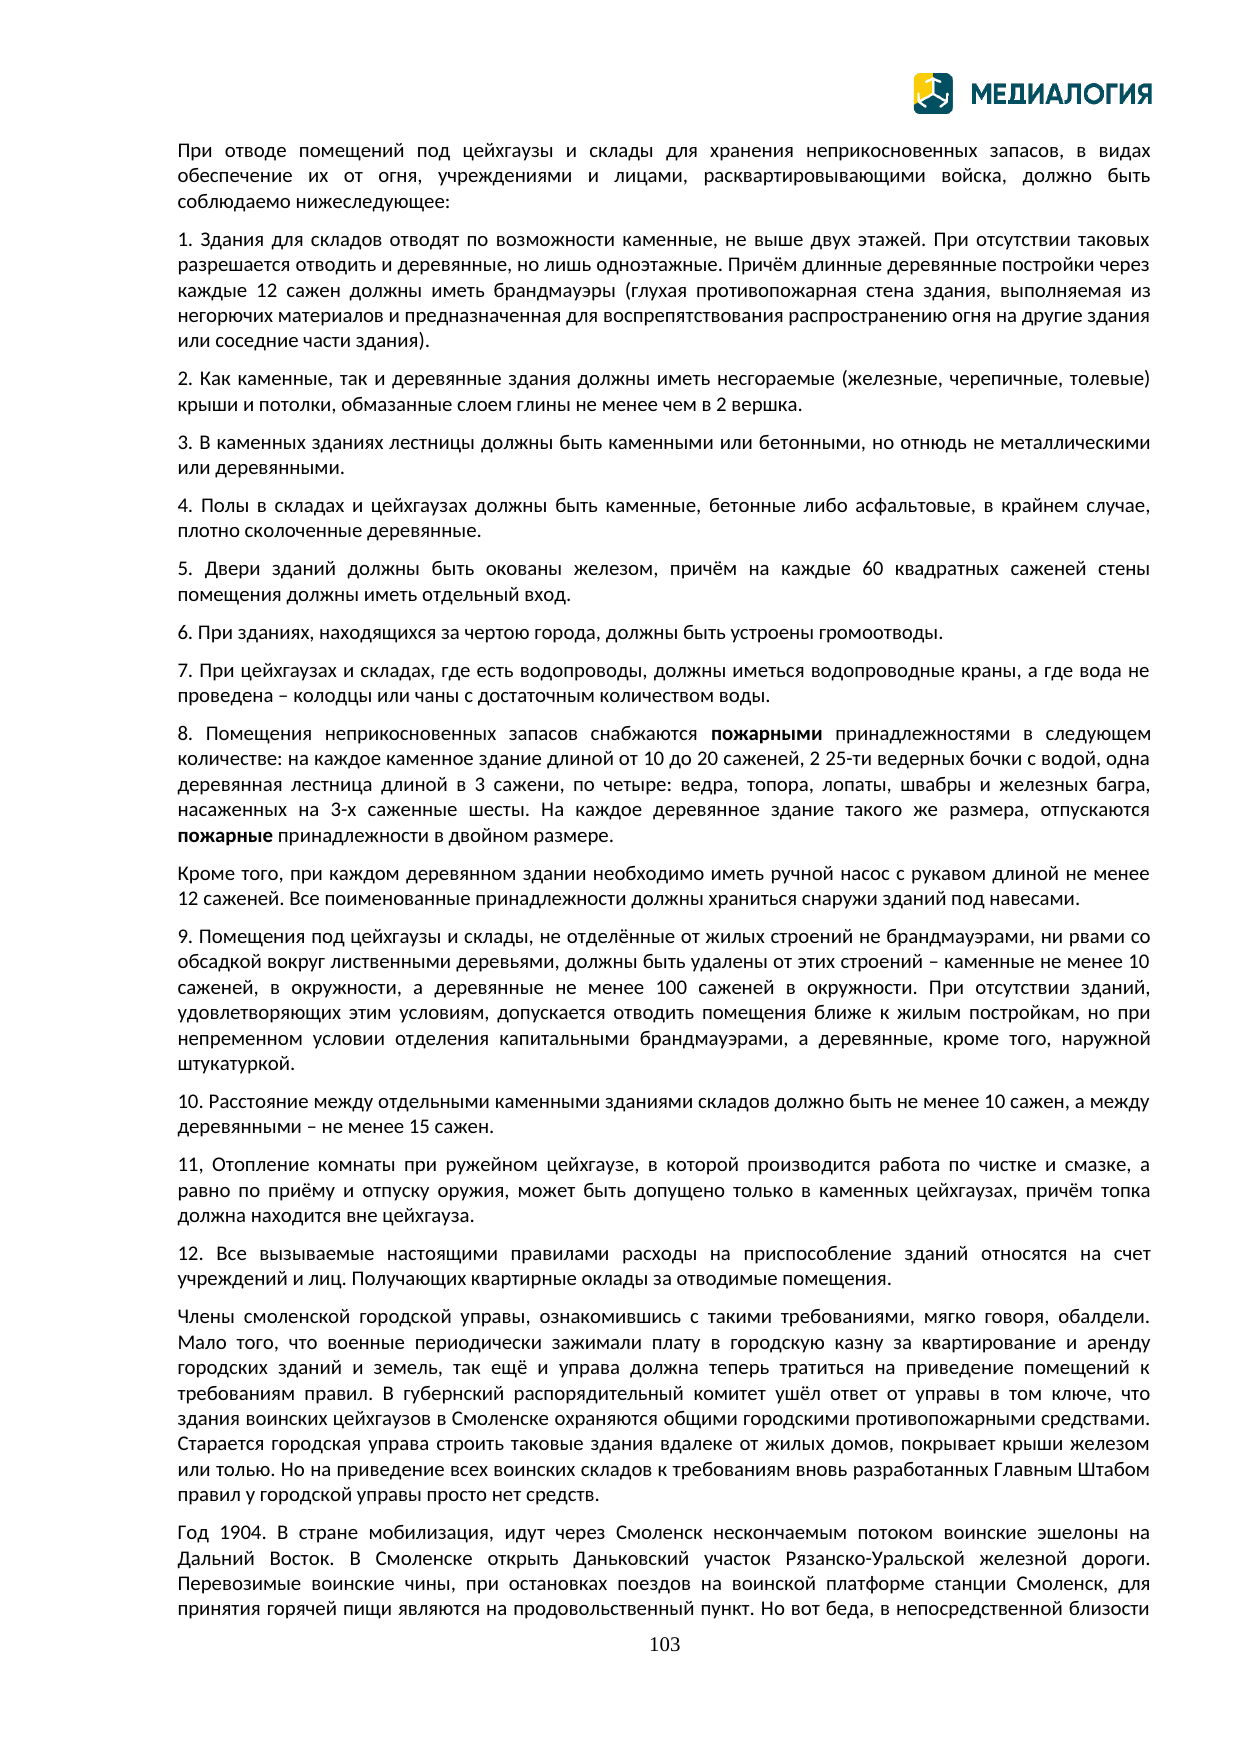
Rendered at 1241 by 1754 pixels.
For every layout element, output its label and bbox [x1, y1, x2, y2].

picture [913, 73, 1152, 114]
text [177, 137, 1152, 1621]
